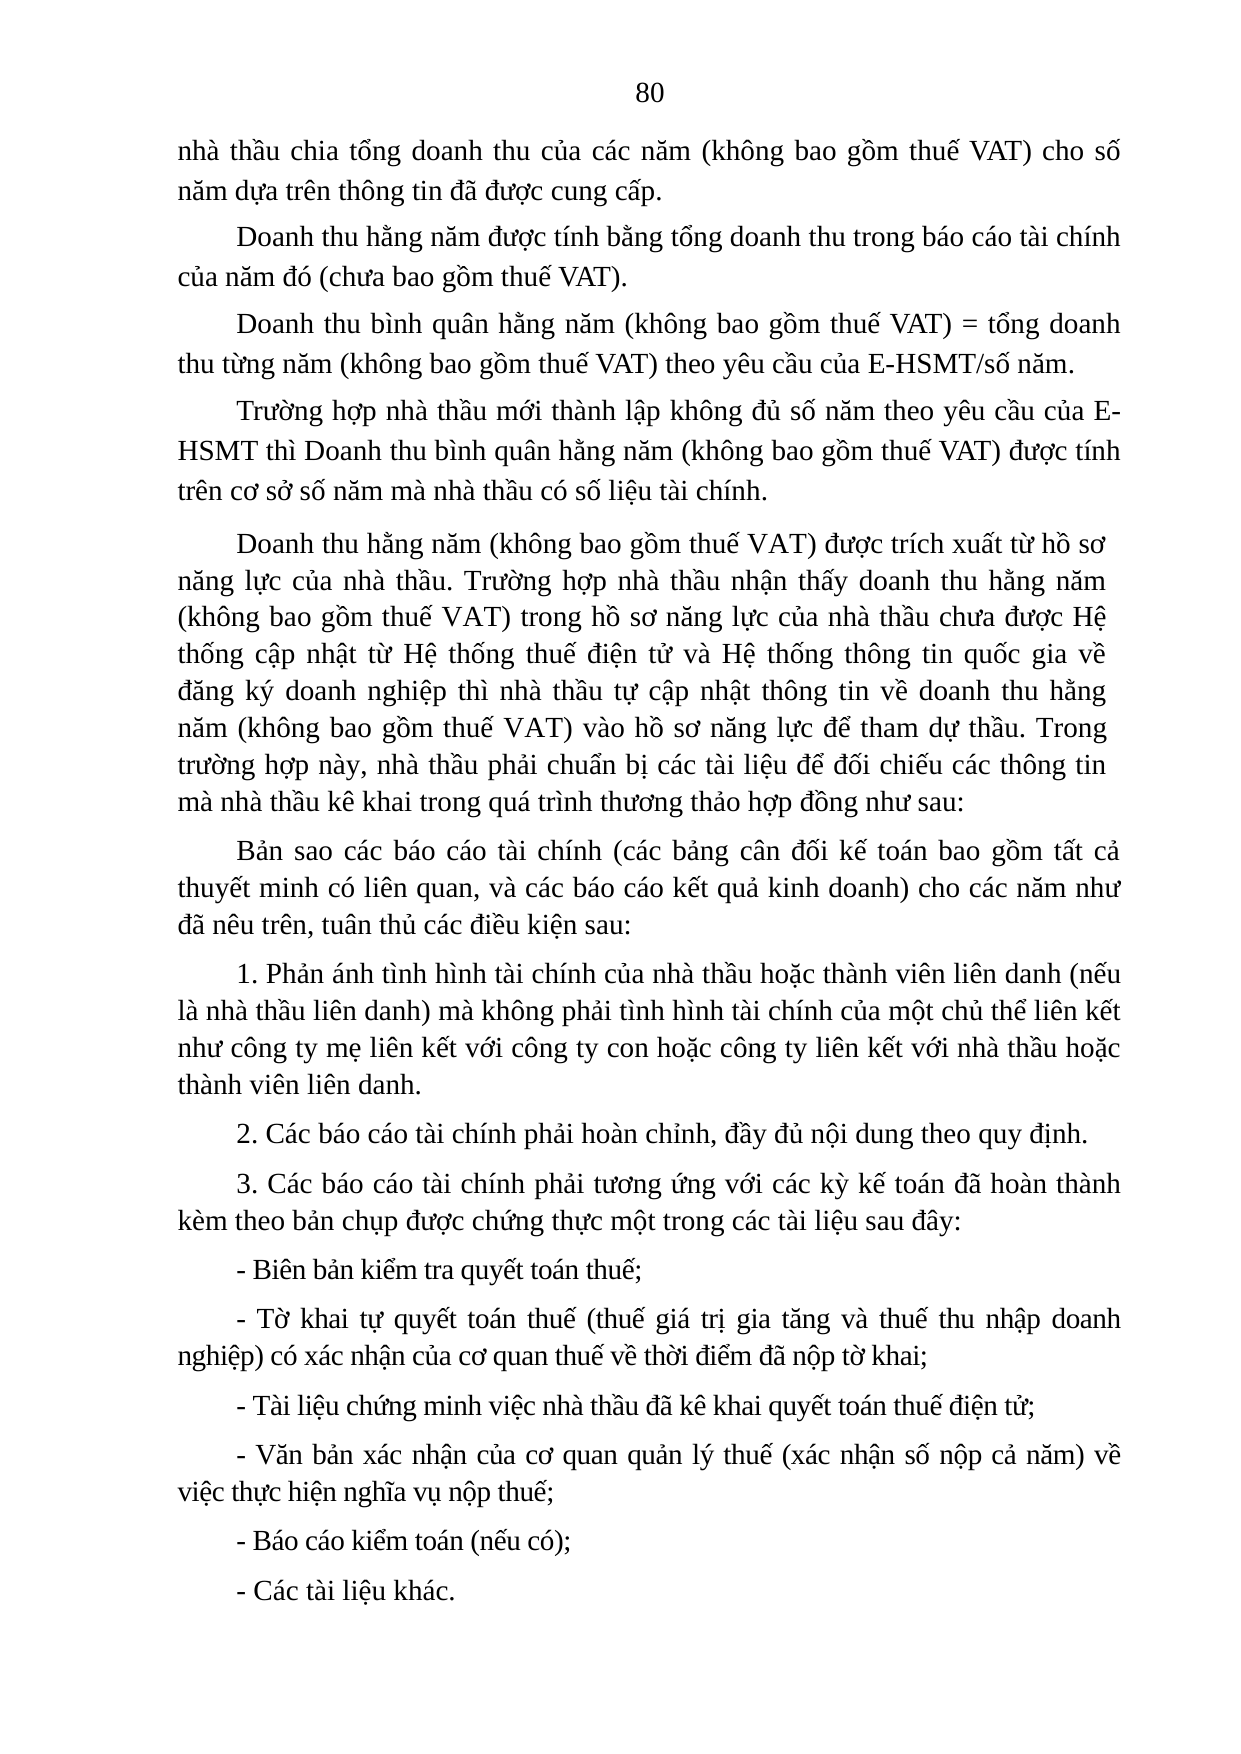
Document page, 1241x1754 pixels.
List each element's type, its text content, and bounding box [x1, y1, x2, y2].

text Doanh thu hằng năm (không bao gồm thuế VAT) được trích xuất từ hồ sơ năng lực của nhà thầu. Trường hợp nhà thầu nhận thấy doanh thu hằng năm (không bao gồm thuế VAT) trong hồ sơ năng lực của nhà thầu chưa được Hệ thống cập nhật từ Hệ thống thuế điện tử và Hệ thống thông tin quốc gia về đăng ký doanh nghiệp thì nhà thầu tự cập nhật thông tin về doanh thu hằng năm (không bao gồm thuế VAT) vào hồ sơ năng lực để tham dự thầu. Trong trường hợp này, nhà thầu phải chuẩn bị các tài liệu để đối chiếu các thông tin mà nhà thầu kê khai trong quá trình thương thảo hợp đồng như sau: [177, 526, 1107, 817]
text Trường hợp nhà thầu mới thành lập không đủ số năm theo yêu cầu của E-HSMT thì Doanh thu bình quân hằng năm (không bao gồm thuế VAT) được tính trên cơ sở số năm mà nhà thầu có số liệu tài chính. [177, 393, 1122, 507]
text - Các tài liệu khác. [177, 1573, 1122, 1606]
text 1. Phản ánh tình hình tài chính của nhà thầu hoặc thành viên liên danh (nếu là nhà thầu liên danh) mà không phải tình hình tài chính của một chủ thể liên kết như công ty mẹ liên kết với công ty con hoặc công ty liên kết với nhà thầu hoặc thành viên liên danh. [177, 956, 1122, 1101]
text Bản sao các báo cáo tài chính (các bảng cân đối kế toán bao gồm tất cả thuyết minh có liên quan, và các báo cáo kết quả kinh doanh) cho các năm như đã nêu trên, tuân thủ các điều kiện sau: [177, 833, 1122, 941]
text - Tờ khai tự quyết toán thuế (thuế giá trị gia tăng và thuế thu nhập doanh nghiệp) có xác nhận của cơ quan thuế về thời điểm đã nộp tờ khai; [177, 1301, 1122, 1372]
text 3. Các báo cáo tài chính phải tương ứng với các kỳ kế toán đã hoàn thành kèm theo bản chụp được chứng thực một trong các tài liệu sau đây: [177, 1166, 1122, 1236]
text - Văn bản xác nhận của cơ quan quản lý thuế (xác nhận số nộp cả năm) về việc thực hiện nghĩa vụ nộp thuế; [177, 1437, 1122, 1507]
text Doanh thu bình quân hằng năm (không bao gồm thuế VAT) = tổng doanh thu từng năm (không bao gồm thuế VAT) theo yêu cầu của E-HSMT/số năm. [177, 306, 1122, 380]
text 2. Các báo cáo tài chính phải hoàn chỉnh, đầy đủ nội dung theo quy định. [177, 1116, 1122, 1150]
text Doanh thu hằng năm được tính bằng tổng doanh thu trong báo cáo tài chính của năm đó (chưa bao gồm thuế VAT). [177, 219, 1122, 293]
text - Biên bản kiểm tra quyết toán thuế; [177, 1252, 1122, 1286]
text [177, 133, 1122, 206]
text - Báo cáo kiểm toán (nếu có); [177, 1523, 1122, 1557]
text - Tài liệu chứng minh việc nhà thầu đã kê khai quyết toán thuế điện tử; [177, 1388, 1122, 1421]
